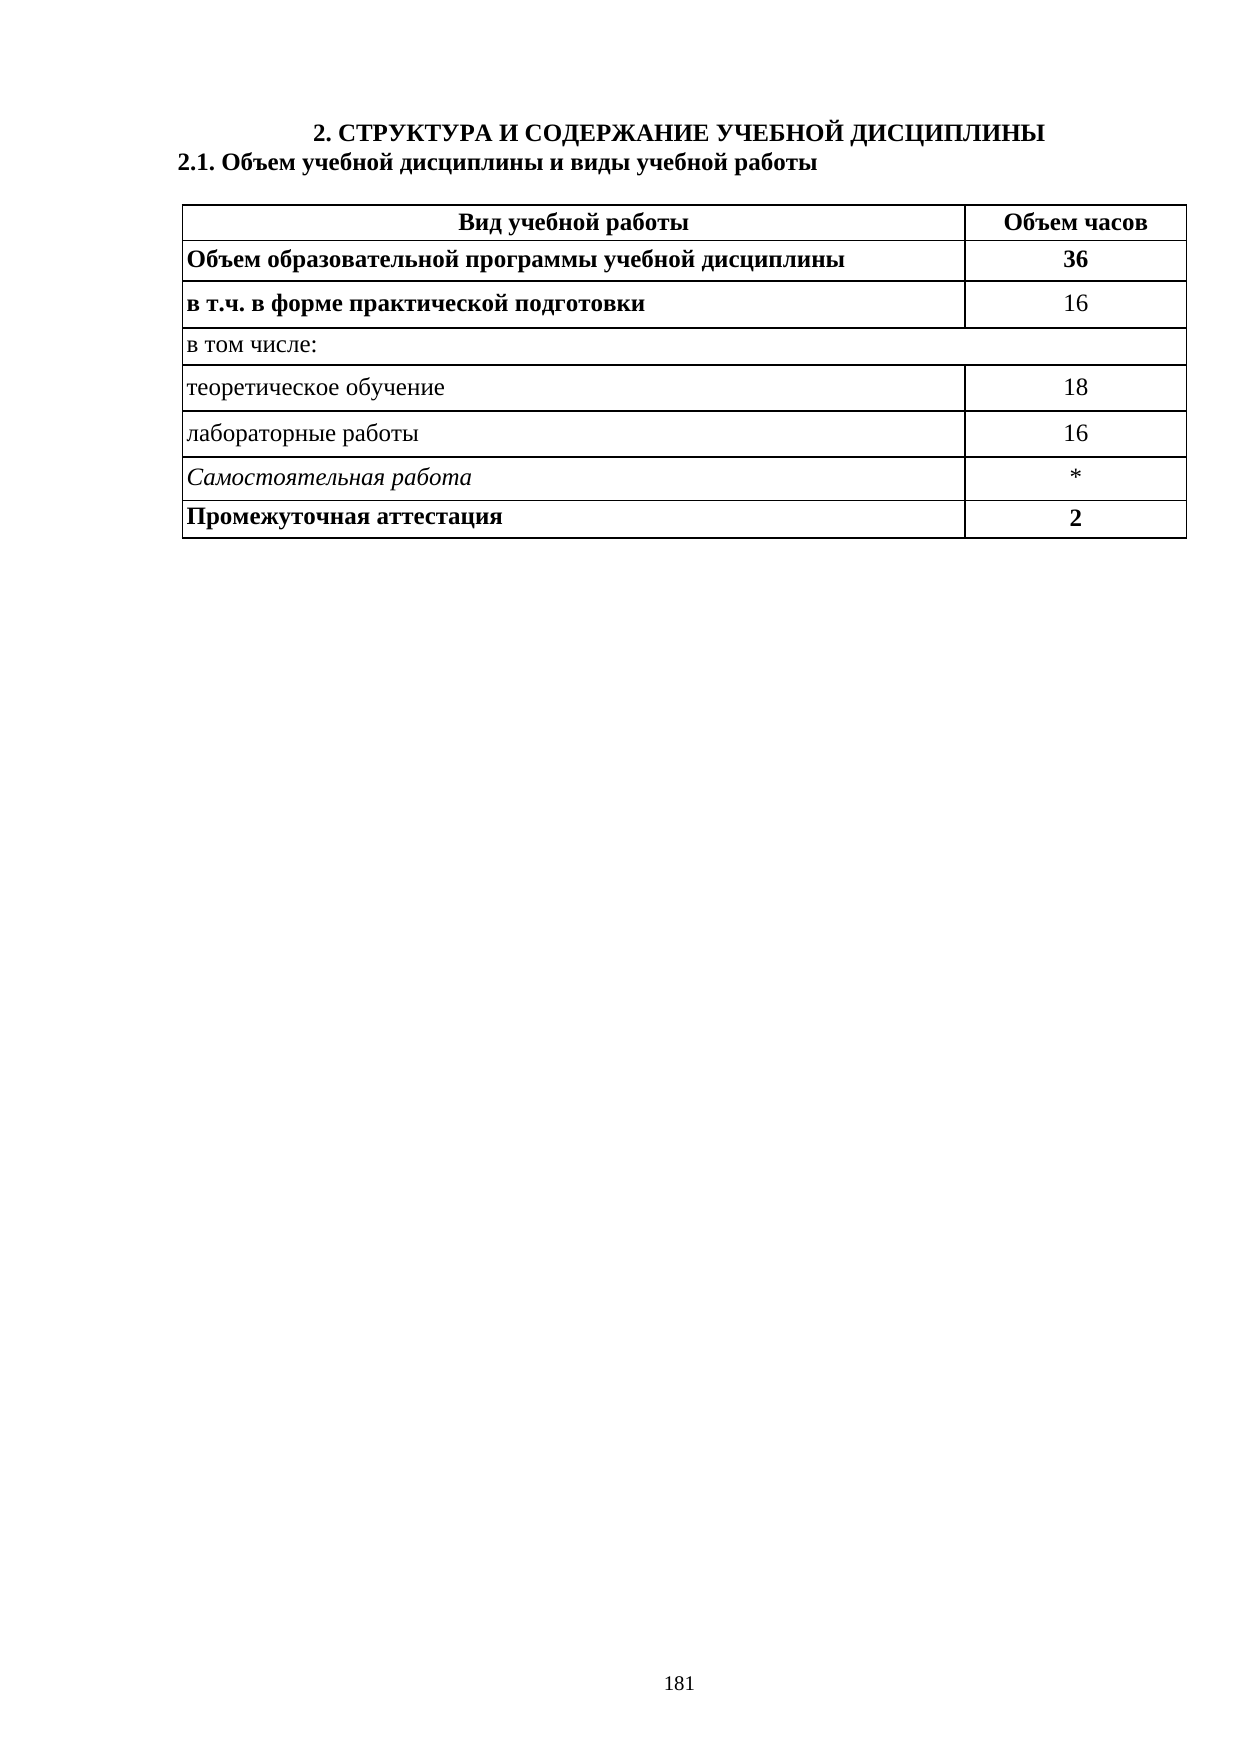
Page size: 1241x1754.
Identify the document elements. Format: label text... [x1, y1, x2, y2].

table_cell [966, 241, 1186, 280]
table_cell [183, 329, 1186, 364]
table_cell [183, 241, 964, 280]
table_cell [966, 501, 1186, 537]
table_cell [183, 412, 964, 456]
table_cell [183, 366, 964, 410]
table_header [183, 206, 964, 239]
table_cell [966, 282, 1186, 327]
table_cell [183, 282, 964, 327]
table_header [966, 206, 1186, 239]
text 2.1. Объем учебной дисциплины и виды учебной работы [177, 147, 1181, 176]
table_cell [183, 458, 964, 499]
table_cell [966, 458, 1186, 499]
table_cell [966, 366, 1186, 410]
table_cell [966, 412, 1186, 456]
text 2. СТРУКТУРА И СОДЕРЖАНИЕ УЧЕБНОЙ ДИСЦИПЛИНЫ [177, 118, 1181, 147]
